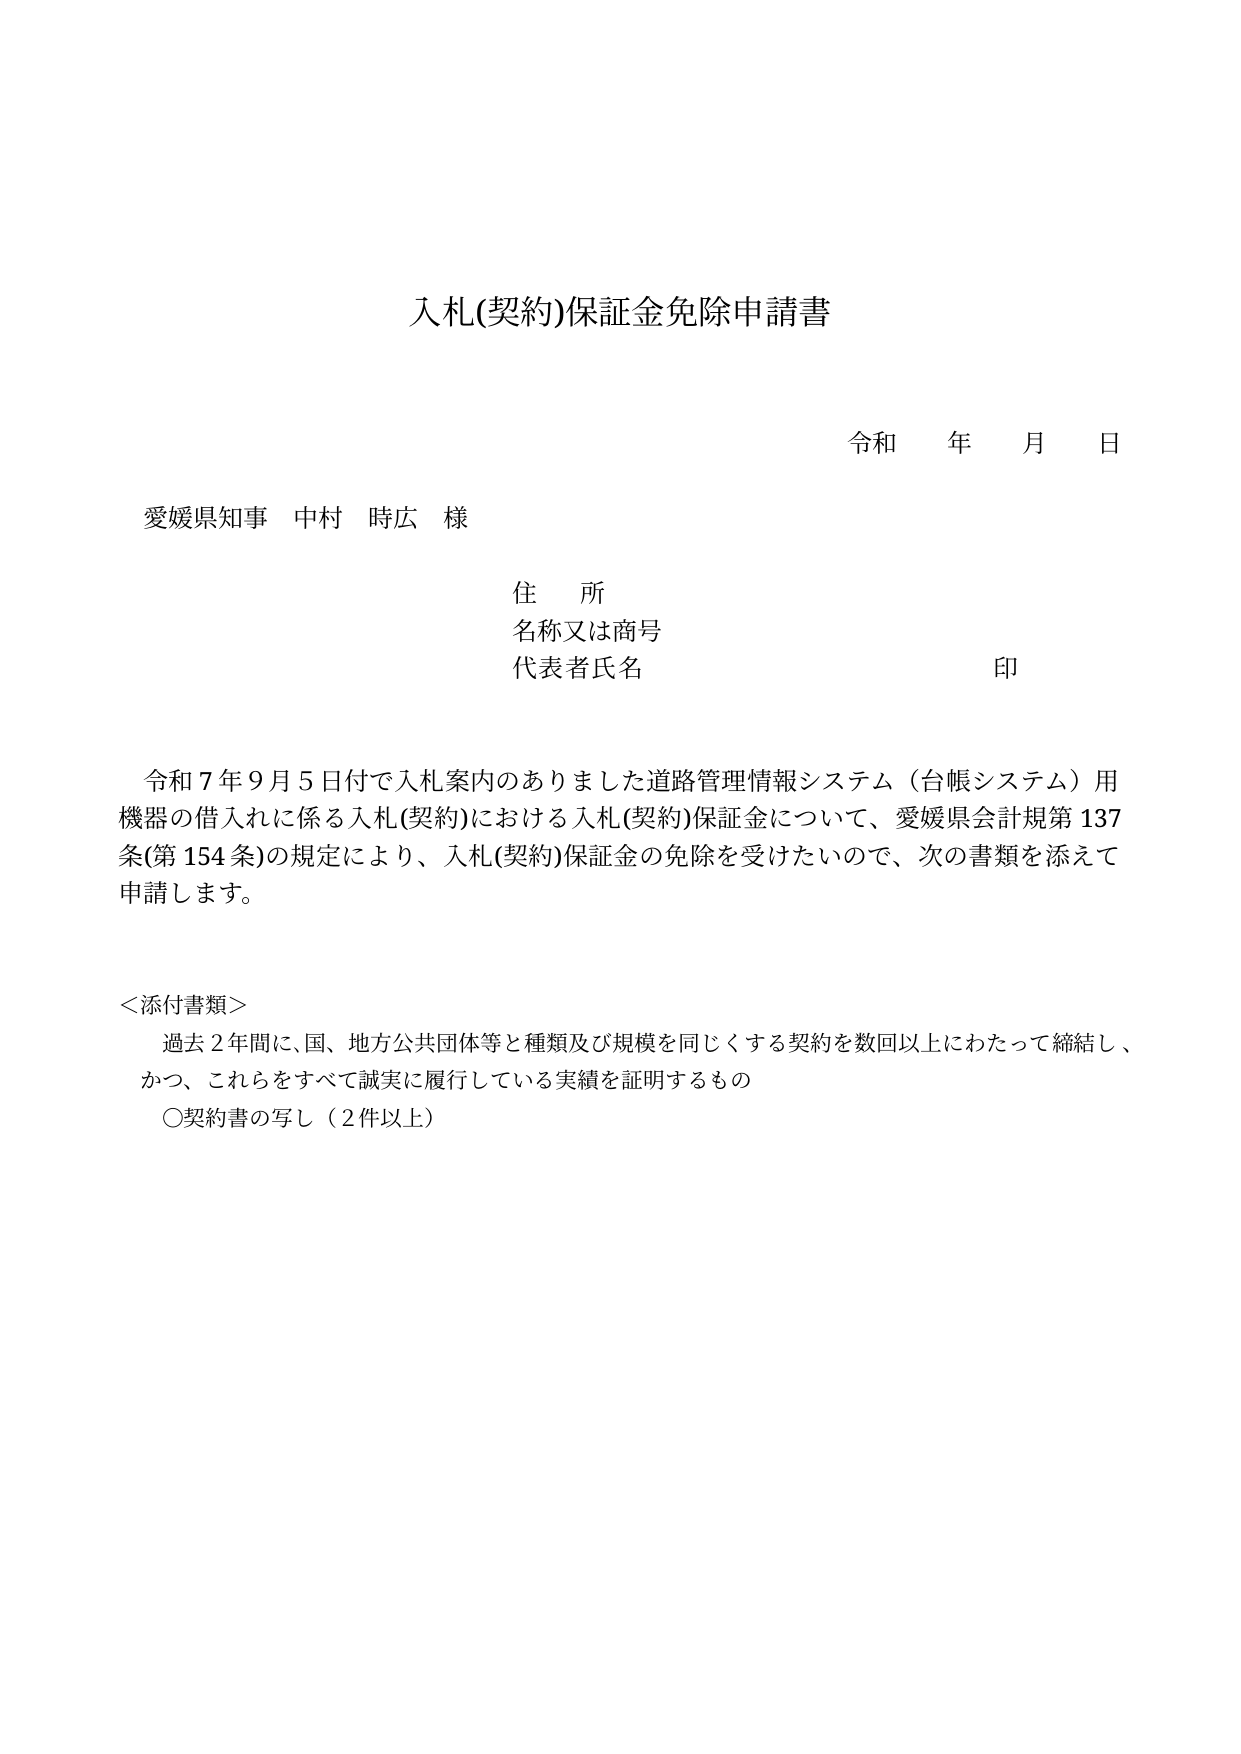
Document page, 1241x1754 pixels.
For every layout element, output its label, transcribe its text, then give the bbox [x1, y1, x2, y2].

text 〇契約書の写し（２件以上） [140, 1098, 1122, 1135]
text 代表者氏名 印 [512, 648, 1122, 685]
text ＜添付書類＞ [118, 985, 1122, 1023]
text 愛媛県知事 中村 時広 様 [118, 498, 1122, 535]
text 令和7年９月５日付で入札案内のありました道路管理情報システム（台帳システム）用機器の借入れに係る入札(契約)における入札(契約)保証金について、愛媛県会計規第137条(第154条)の規定により、入札(契約)保証金の免除を受けたいので、次の書類を添えて申請します。 [118, 760, 1122, 910]
text 過去２年間に､国、地方公共団体等と種類及び規模を同じくする契約を数回以上にわたって締結し、かつ、これらをすべて誠実に履行している実績を証明するもの [140, 1023, 1122, 1098]
text 住所 [512, 573, 1122, 610]
text 令和 年 月 日 [118, 423, 1122, 460]
text 入札(契約)保証金免除申請書 [118, 273, 1122, 348]
text 名称又は商号 [512, 610, 1122, 648]
